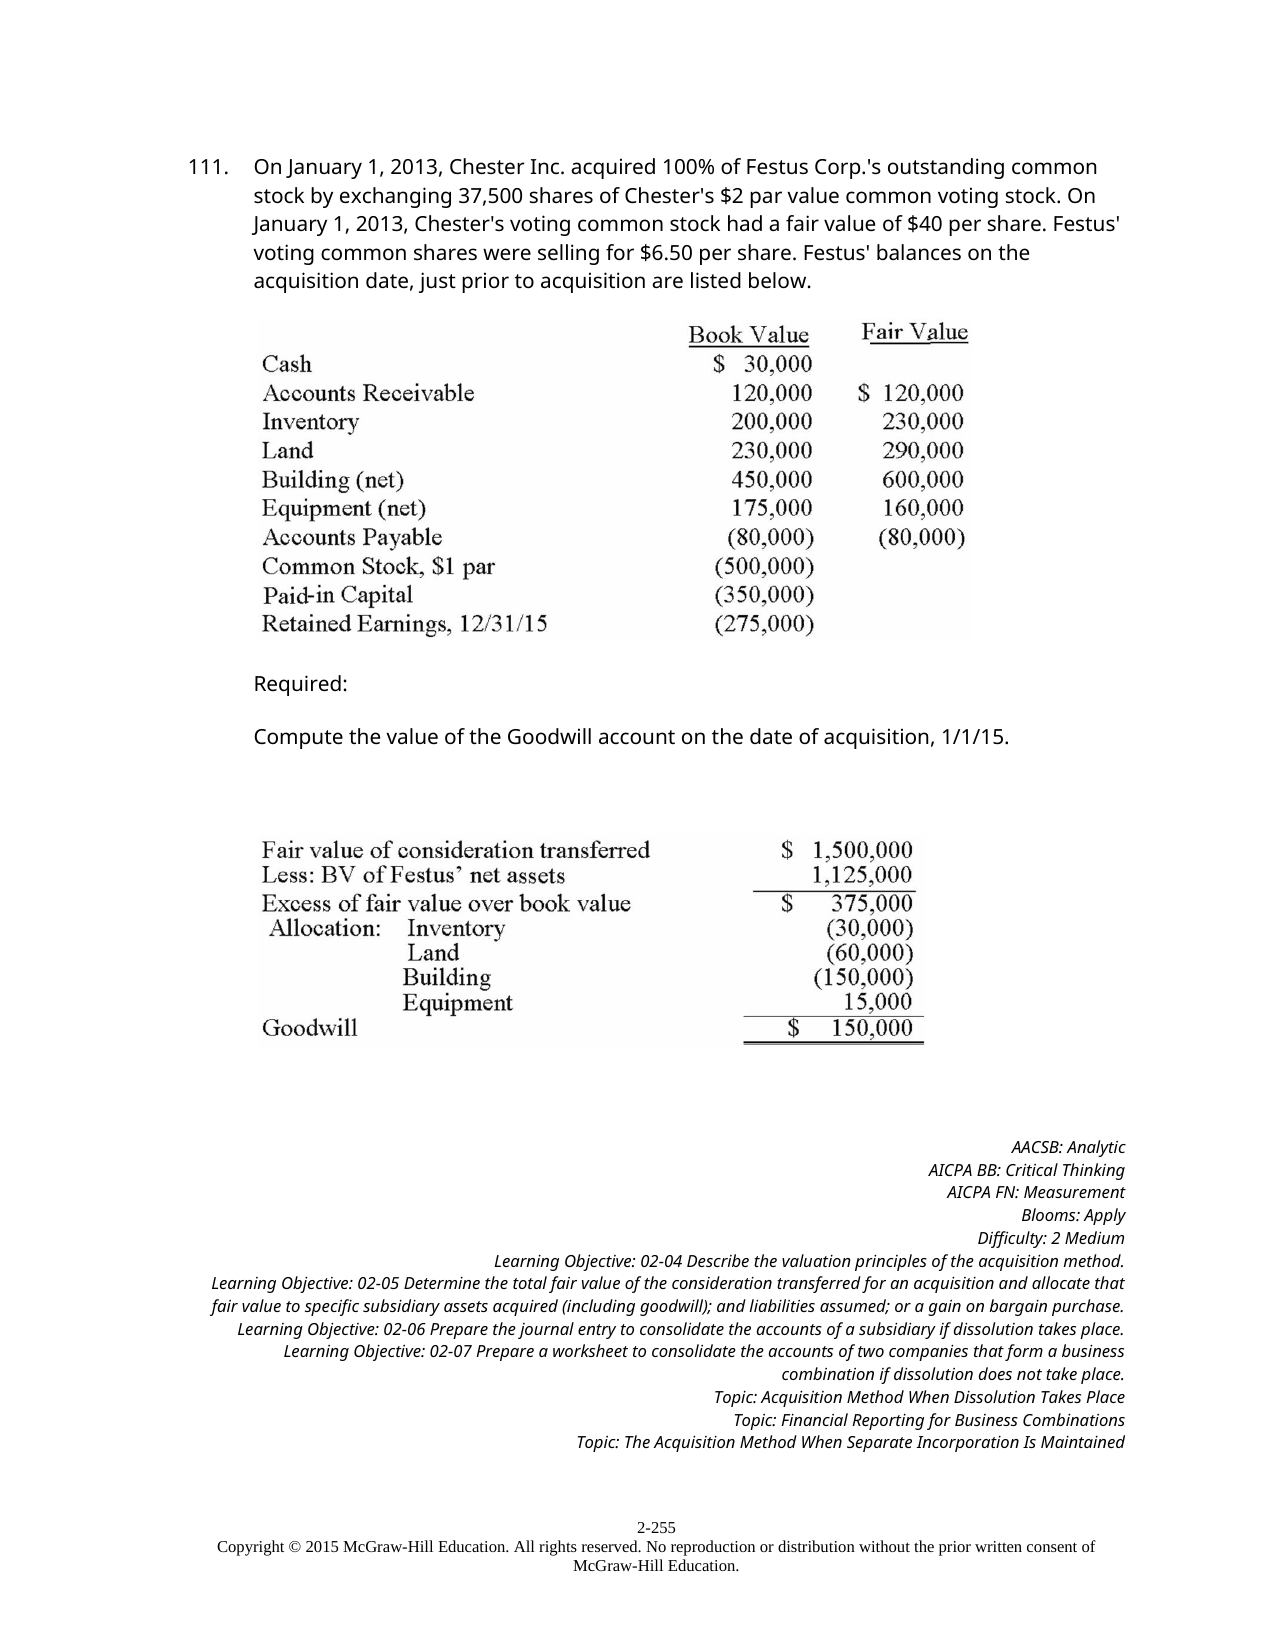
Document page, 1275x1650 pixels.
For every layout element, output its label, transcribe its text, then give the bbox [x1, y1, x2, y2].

table_header AACSB: Analytic AICPA BB: Critical Thinking AICPA FN: Measurement Blooms: Apply Difficulty: 2 Medium Learning Objective: 02-04 Describe the valuation principles of the acquisition method. Learning Objective: 02-05 Determine the total fair value of the consideration transferred for an acquisition and allocate that fair value to specific subsidiary assets acquired (including goodwill); and liabilities assumed; or a gain on bargain purchase. Learning Objective: 02-06 Prepare the journal entry to consolidate the accounts of a subsidiary if dissolution takes place. Learning Objective: 02-07 Prepare a worksheet to consolidate the accounts of two companies that form a business combination if dissolution does not take place. Topic: Acquisition Method When Dissolution Takes Place Topic: Financial Reporting for Business Combinations Topic: The Acquisition Method When Separate Incorporation Is Maintained [188, 1136, 1125, 1482]
picture [258, 318, 972, 639]
table_header On January 1, 2013, Chester Inc. acquired 100% of Festus Corp.'s outstanding common stock by exchanging 37,500 shares of Chester's $2 par value common voting stock. On January 1, 2013, Chester's voting common stock had a fair value of $40 per share. Festus' voting common shares were selling for $6.50 per share. Festus' balances on the acquisition date, just prior to acquisition are listed below. Required: Compute the value of the Goodwill account on the date of acquisition, 1/1/15. [253, 153, 1125, 1110]
picture [258, 834, 926, 1049]
table_header 111. [188, 153, 253, 1110]
